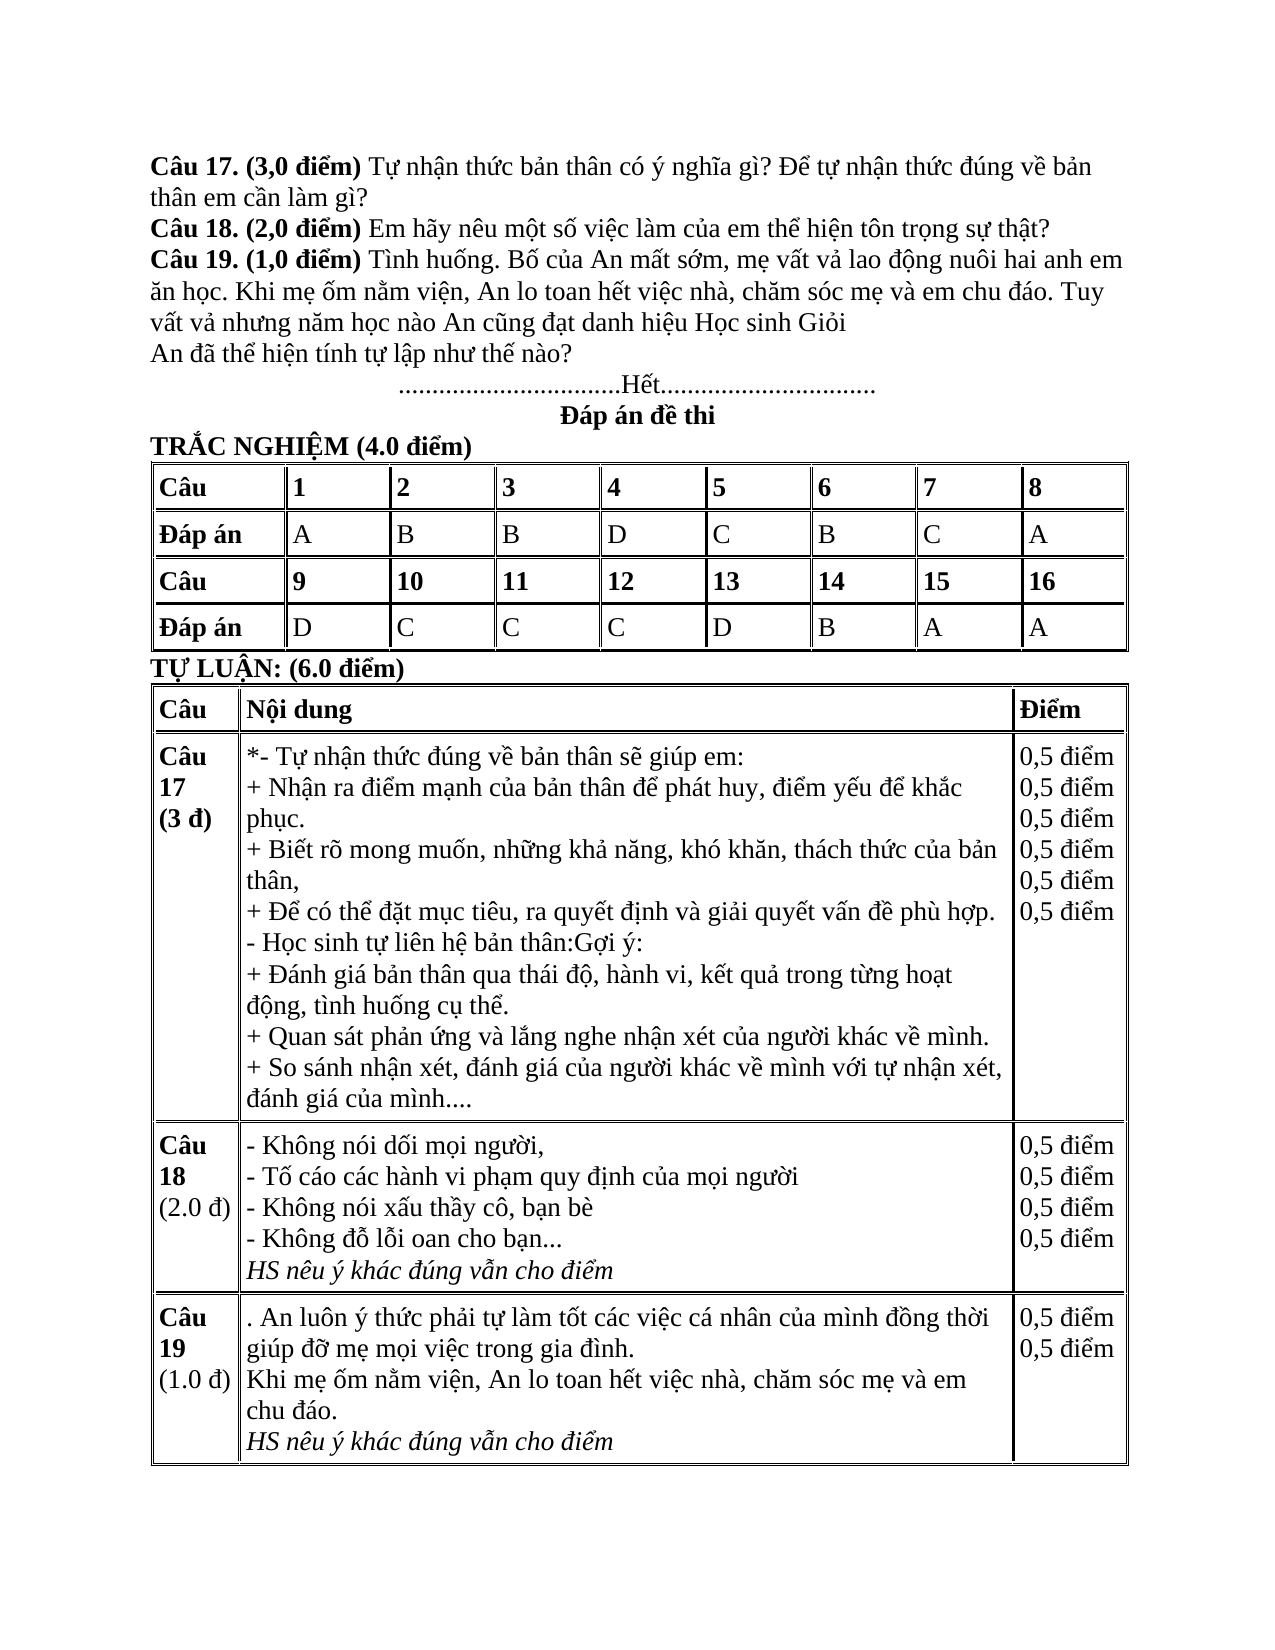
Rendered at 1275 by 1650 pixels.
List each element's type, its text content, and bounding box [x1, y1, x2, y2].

table_cell - Không nói dối mọi người, - Tố cáo các hành vi phạm quy định của mọi người - Không nói xấu thầy cô, bạn bè - Không đỗ lỗi oan cho bạn... HS nêu ý khác đúng vẫn cho điểm [241, 1123, 1012, 1291]
text TRẮC NGHIỆM (4.0 điểm) [150, 430, 1125, 461]
table_cell B [497, 512, 599, 555]
table_cell C [390, 605, 496, 649]
text Đáp án đề thi [150, 399, 1125, 430]
table_cell C [918, 512, 1021, 555]
table_header 2 [390, 465, 496, 508]
table_cell A [1022, 602, 1126, 649]
table_header 7 [917, 463, 1022, 508]
table_cell A [1024, 508, 1126, 555]
table_cell Đáp án [154, 602, 286, 649]
table_cell Đáp án [154, 508, 284, 555]
table_cell A [288, 512, 389, 555]
table_cell 14 [813, 559, 915, 602]
table_header Điểm [1013, 687, 1126, 730]
table_cell Câu 18 (2.0 đ) [152, 1120, 240, 1291]
table_header 8 [1022, 465, 1126, 508]
table_cell 12 [602, 559, 705, 602]
text TỰ LUẬN: (6.0 điểm) [150, 652, 1125, 683]
table_header 4 [601, 465, 706, 508]
text Câu 17. (3,0 điểm) Tự nhận thức bản thân có ý nghĩa gì? Để tự nhận thức đúng về bản thân em cần làm gì? [150, 150, 1125, 212]
table_cell 15 [918, 559, 1021, 602]
table_cell 0,5 điểm 0,5 điểm 0,5 điểm 0,5 điểm [1013, 1120, 1127, 1291]
table_cell Câu [154, 555, 284, 602]
table_cell 0,5 điểm 0,5 điểm [1013, 1291, 1126, 1463]
table_cell 0,5 điểm 0,5 điểm 0,5 điểm 0,5 điểm 0,5 điểm 0,5 điểm [1015, 730, 1126, 1120]
table_cell A [917, 605, 1022, 649]
table_cell B [813, 512, 915, 555]
text .................................Hết................................ [150, 368, 1125, 399]
table_cell D [286, 605, 390, 649]
table_cell 10 [392, 559, 494, 602]
table_cell B [811, 605, 917, 649]
table_header 1 [286, 463, 390, 508]
table_header Câu [154, 463, 286, 508]
table_cell 11 [497, 559, 599, 602]
table_cell C [708, 512, 810, 555]
table_cell *- Tự nhận thức đúng về bản thân sẽ giúp em: + Nhận ra điểm mạnh của bản thân để phát huy, điểm yếu để khắc phục. + Biết rõ mong muốn, những khả năng, khó khăn, thách thức của bản thân, + Để có thể đặt mục tiêu, ra quyết định và giải quyết vấn đề phù hợp. - Học sinh tự liên hệ bản thân:Gợi ý: + Đánh giá bản thân qua thái độ, hành vi, kết quả trong từng hoạt động, tình huống cụ thể. + Quan sát phản ứng và lắng nghe nhận xét của người khác về mình. + So sánh nhận xét, đánh giá của người khác về mình với tự nhận xét, đánh giá của mình.... [241, 734, 1012, 1120]
table_header 6 [811, 465, 917, 508]
text An đã thể hiện tính tự lập như thế nào? [150, 337, 1125, 368]
table_cell C [601, 605, 706, 649]
table_cell Câu 19 (1.0 đ) [154, 1291, 240, 1463]
table_cell C [496, 605, 601, 649]
table_cell B [392, 512, 494, 555]
table_header 5 [706, 465, 811, 508]
table_header 3 [496, 465, 601, 508]
table_cell . An luôn ý thức phải tự làm tốt các việc cá nhân của mình đồng thời giúp đỡ mẹ mọi việc trong gia đình. Khi mẹ ốm nằm viện, An lo toan hết việc nhà, chăm sóc mẹ và em chu đáo. HS nêu ý khác đúng vẫn cho điểm [240, 1295, 1013, 1463]
table_cell 13 [708, 559, 810, 602]
table_cell D [706, 605, 811, 649]
text Câu 19. (1,0 điểm) Tình huống. Bố của An mất sớm, mẹ vất vả lao động nuôi hai anh em ăn học. Khi mẹ ốm nằm viện, An lo toan hết việc nhà, chăm sóc mẹ và em chu đáo. Tuy vất vả nhưng năm học nào An cũng đạt danh hiệu Học sinh Giỏi [150, 243, 1125, 337]
table_cell 9 [288, 559, 389, 602]
table_cell D [602, 512, 705, 555]
table_header Câu [154, 687, 240, 730]
table_cell Câu 17 (3 đ) [154, 730, 238, 1120]
text Câu 18. (2,0 điểm) Em hãy nêu một số việc làm của em thể hiện tôn trọng sự thật? [150, 212, 1125, 243]
table_header Nội dung [240, 685, 1013, 730]
table_cell 16 [1024, 555, 1126, 602]
